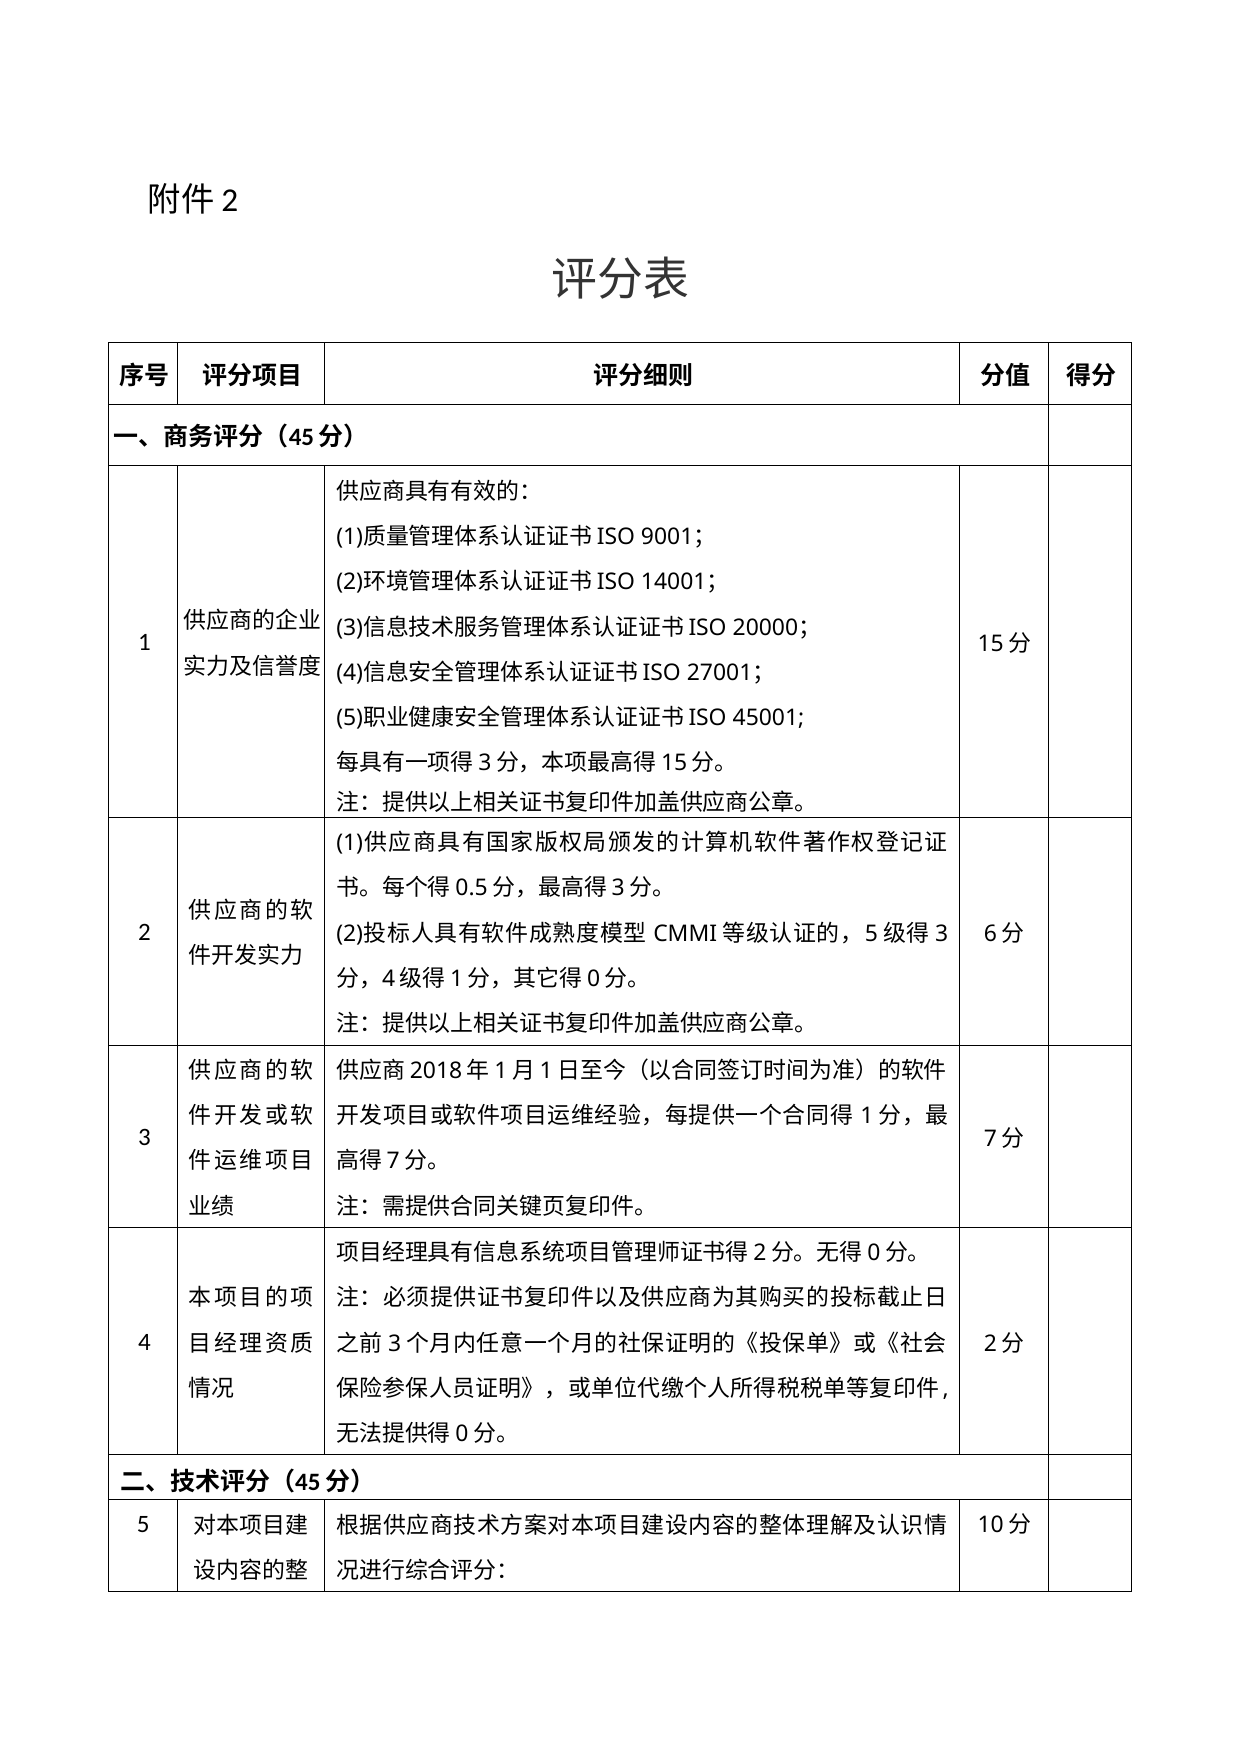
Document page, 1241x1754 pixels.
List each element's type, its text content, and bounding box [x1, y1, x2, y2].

table_cell [1049, 466, 1131, 817]
table_cell [1049, 1228, 1131, 1454]
table_cell 对本项目建设内容的整体理解及认识情况 [178, 1500, 324, 1591]
table_cell 供应商具有有效的： (1)质量管理体系认证证书ISO 9001； (2)环境管理体系认证证书ISO 14001； (3)信息技术服务管理体系认证证书ISO 20000； (4)信息安全管理体系认证证书ISO 27001； (5)职业健康安全管理体系认证证书ISO 45001; 每具有一项得3分，本项最高得15分。 注：提供以上相关证书复印件加盖供应商公章。 [325, 466, 959, 817]
table_cell 4 [109, 1228, 177, 1454]
table_cell 供应商的企业实力及信誉度 [178, 466, 324, 817]
text 附件2 [148, 152, 1092, 243]
table_cell 供应商的软件开发实力 [178, 818, 324, 1044]
table_header 评分项目 [178, 343, 324, 404]
table_cell 6分 [960, 818, 1048, 1044]
table_header 得分 [1049, 343, 1131, 404]
table_header 评分细则 [325, 343, 959, 404]
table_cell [325, 1500, 959, 1591]
table_cell 1 [109, 466, 177, 817]
text 评分表 [148, 243, 1092, 309]
table_cell [1049, 818, 1131, 1044]
table_cell 本项目的项目经理资质情况 [178, 1228, 324, 1454]
table_cell 供应商2018年1月1日至今（以合同签订时间为准）的软件开发项目或软件项目运维经验，每提供一个合同得 1分，最高得7分。 注：需提供合同关键页复印件。 [325, 1046, 959, 1227]
table_cell 2分 [960, 1228, 1048, 1454]
table_cell 10分 [960, 1500, 1048, 1591]
table_cell 一、商务评分（45分） [109, 405, 1048, 465]
table_cell 2 [109, 818, 177, 1044]
table_cell 5 [109, 1500, 177, 1591]
table_cell [1049, 405, 1131, 465]
table_cell 二、技术评分（45分） [109, 1455, 1048, 1499]
table_cell [1049, 1046, 1131, 1227]
table_cell (1)供应商具有国家版权局颁发的计算机软件著作权登记证书。每个得0.5分，最高得3分。 (2)投标人具有软件成熟度模型CMMI等级认证的，5级得3分，4级得1分，其它得0分。 注：提供以上相关证书复印件加盖供应商公章。 [325, 818, 959, 1044]
table_header 分值 [960, 343, 1048, 404]
table_cell [1049, 1455, 1131, 1499]
table_cell 项目经理具有信息系统项目管理师证书得2分。无得0分。 注：必须提供证书复印件以及供应商为其购买的投标截止日之前3个月内任意一个月的社保证明的《投保单》或《社会保险参保人员证明》，或单位代缴个人所得税税单等复印件,无法提供得0分。 [325, 1228, 959, 1454]
table_cell 供应商的软件开发或软件运维项目业绩 [178, 1046, 324, 1227]
table_cell [1049, 1500, 1131, 1591]
table_cell 3 [109, 1046, 177, 1227]
table_cell 15分 [960, 466, 1048, 817]
table_header 序号 [109, 343, 177, 404]
table_cell 7分 [960, 1046, 1048, 1227]
